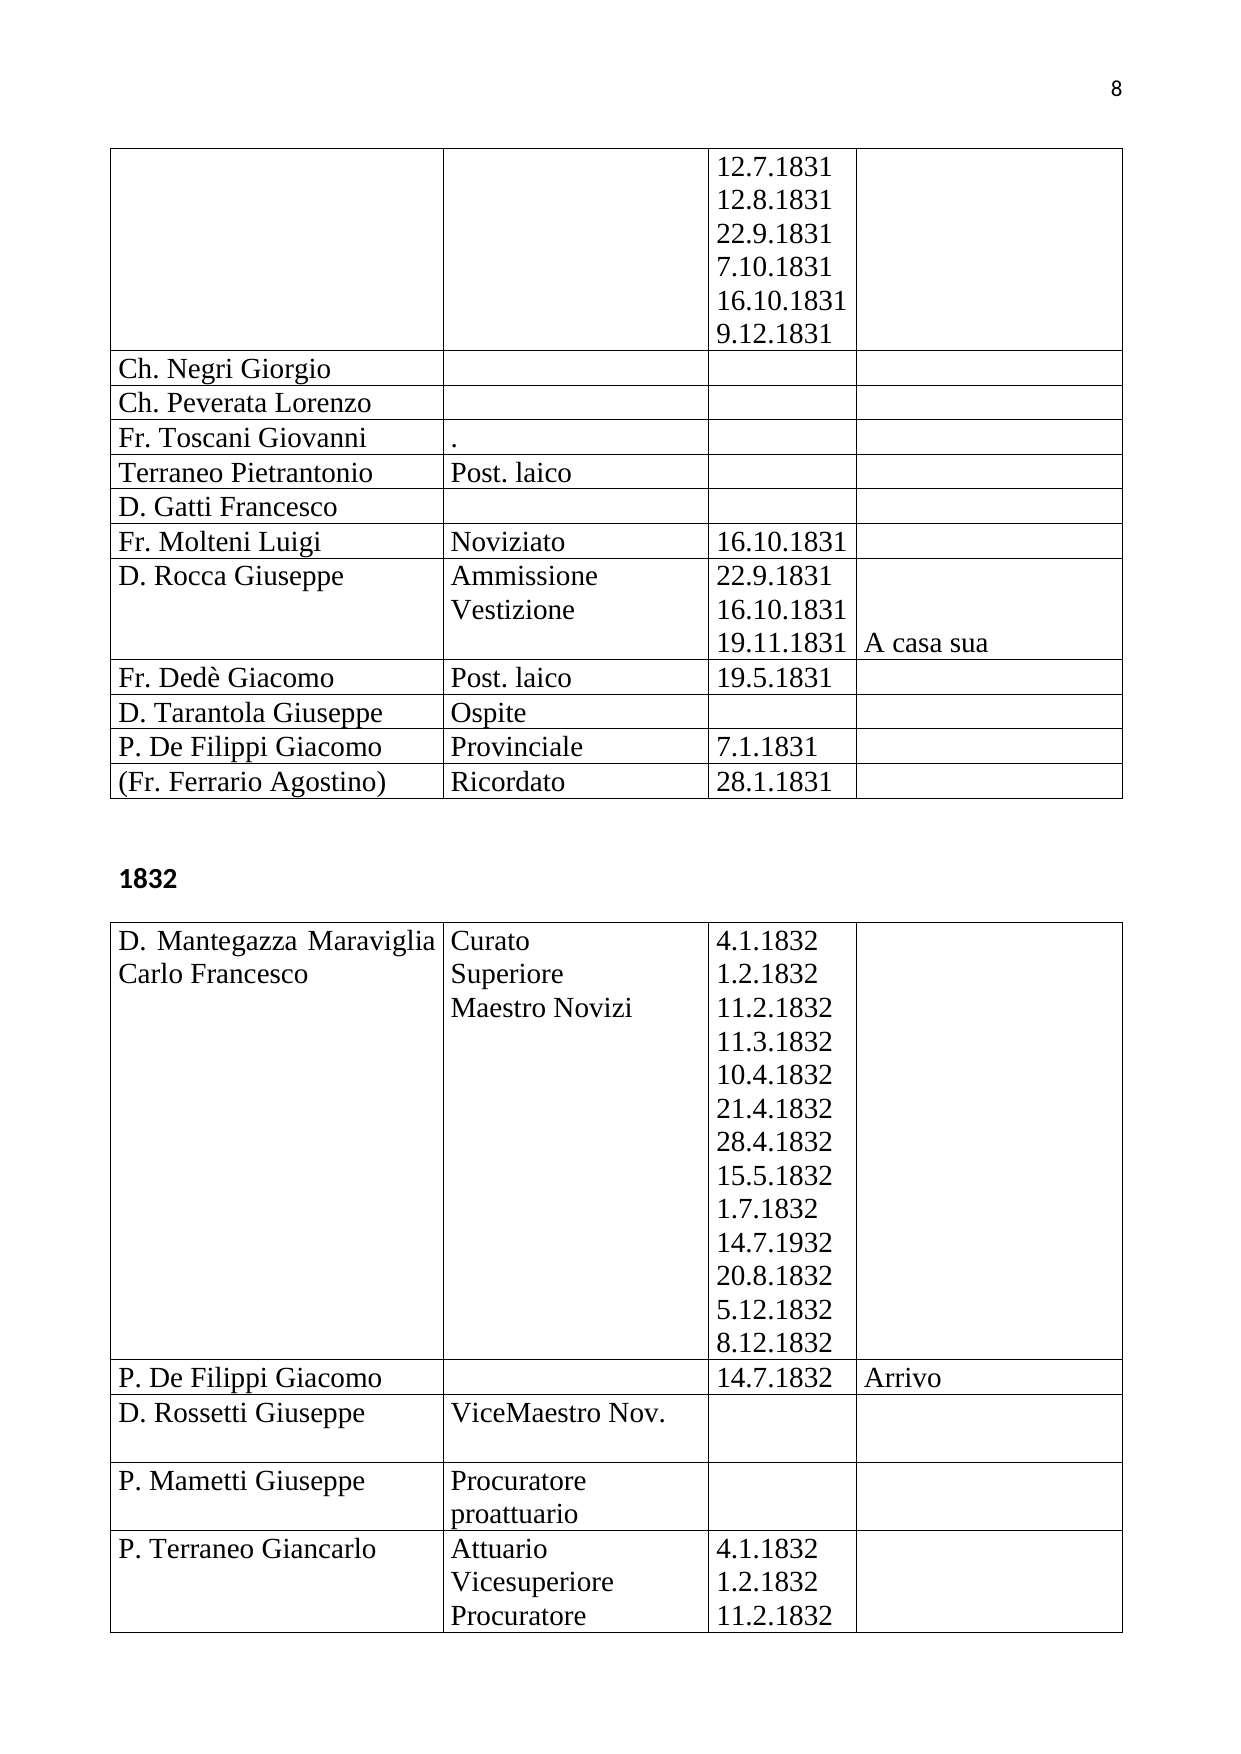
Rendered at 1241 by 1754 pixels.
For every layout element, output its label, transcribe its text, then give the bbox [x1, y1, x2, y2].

table_cell 22.9.1831 16.10.1831 19.11.1831 [709, 559, 856, 659]
table_cell Fr. Dedè Giacomo [111, 660, 443, 694]
table_cell 19.5.1831 [709, 660, 856, 694]
table_cell P. De Filippi Giacomo [111, 729, 443, 763]
table_cell [857, 489, 1122, 523]
table_cell A casa sua [857, 559, 1122, 659]
table_cell [709, 351, 856, 384]
table_cell [444, 489, 708, 523]
table_cell Fr. Toscani Giovanni [111, 420, 443, 454]
table_cell [709, 1463, 856, 1530]
table_cell [857, 1463, 1122, 1530]
table_cell [857, 1531, 1122, 1632]
table_cell [857, 455, 1122, 488]
table_cell 7.1.1831 [709, 729, 856, 763]
table_header D. Mantegazza Maraviglia Carlo Francesco [111, 923, 443, 1359]
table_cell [709, 149, 856, 350]
table_cell P. De Filippi Giacomo [111, 1360, 443, 1394]
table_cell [444, 1531, 708, 1632]
table_cell [857, 524, 1122, 557]
table_cell [857, 660, 1122, 694]
table_cell [709, 1395, 856, 1462]
table_cell (Fr. Ferrario Agostino) [111, 764, 443, 797]
table_cell Ch. Negri Giorgio [111, 351, 443, 384]
table_cell [857, 386, 1122, 419]
table_cell Ammissione Vestizione [444, 559, 708, 659]
table_cell [857, 149, 1122, 350]
table_cell 16.10.1831 [709, 524, 856, 557]
table_cell Provinciale [444, 729, 708, 763]
table_header Curato Superiore Maestro Novizi [444, 923, 708, 1359]
table_cell ViceMaestro Nov. [444, 1395, 708, 1462]
table_cell Procuratore proattuario [444, 1463, 708, 1530]
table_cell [111, 149, 443, 350]
table_cell [709, 695, 856, 728]
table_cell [709, 1531, 856, 1632]
table_cell [709, 386, 856, 419]
table_cell [857, 729, 1122, 763]
table_cell 28.1.1831 [709, 764, 856, 797]
table_cell [444, 351, 708, 384]
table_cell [111, 1531, 443, 1632]
table_cell Ospite [444, 695, 708, 728]
table_cell D. Tarantola Giuseppe [111, 695, 443, 728]
table_cell [709, 455, 856, 488]
table_cell Noviziato [444, 524, 708, 557]
table_cell Ch. Peverata Lorenzo [111, 386, 443, 419]
table_cell Arrivo [857, 1360, 1122, 1394]
table_cell [444, 386, 708, 419]
table_header 4.1.1832 1.2.1832 11.2.1832 11.3.1832 10.4.1832 21.4.1832 28.4.1832 15.5.1832 1.7.1832 14.7.1932 20.8.1832 5.12.1832 8.12.1832 [709, 923, 856, 1359]
table_header [857, 923, 1122, 1359]
table_cell Post. laico [444, 660, 708, 694]
table_cell [857, 420, 1122, 454]
table_cell D. Rossetti Giuseppe [111, 1395, 443, 1462]
table_cell Fr. Molteni Luigi [111, 524, 443, 557]
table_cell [444, 149, 708, 350]
table_cell Terraneo Pietrantonio [111, 455, 443, 488]
table_cell Ricordato [444, 764, 708, 797]
table_cell [857, 1395, 1122, 1462]
table_cell P. Mametti Giuseppe [111, 1463, 443, 1530]
table_cell D. Gatti Francesco [111, 489, 443, 523]
table_cell [857, 351, 1122, 384]
text 1832 [118, 860, 1122, 896]
table_cell D. Rocca Giuseppe [111, 559, 443, 659]
table_cell 14.7.1832 [709, 1360, 856, 1394]
table_cell [709, 420, 856, 454]
table_cell [857, 695, 1122, 728]
table_cell Post. laico [444, 455, 708, 488]
table_cell [709, 489, 856, 523]
table_cell . [444, 420, 708, 454]
table_cell [444, 1360, 708, 1394]
table_cell [857, 764, 1122, 797]
